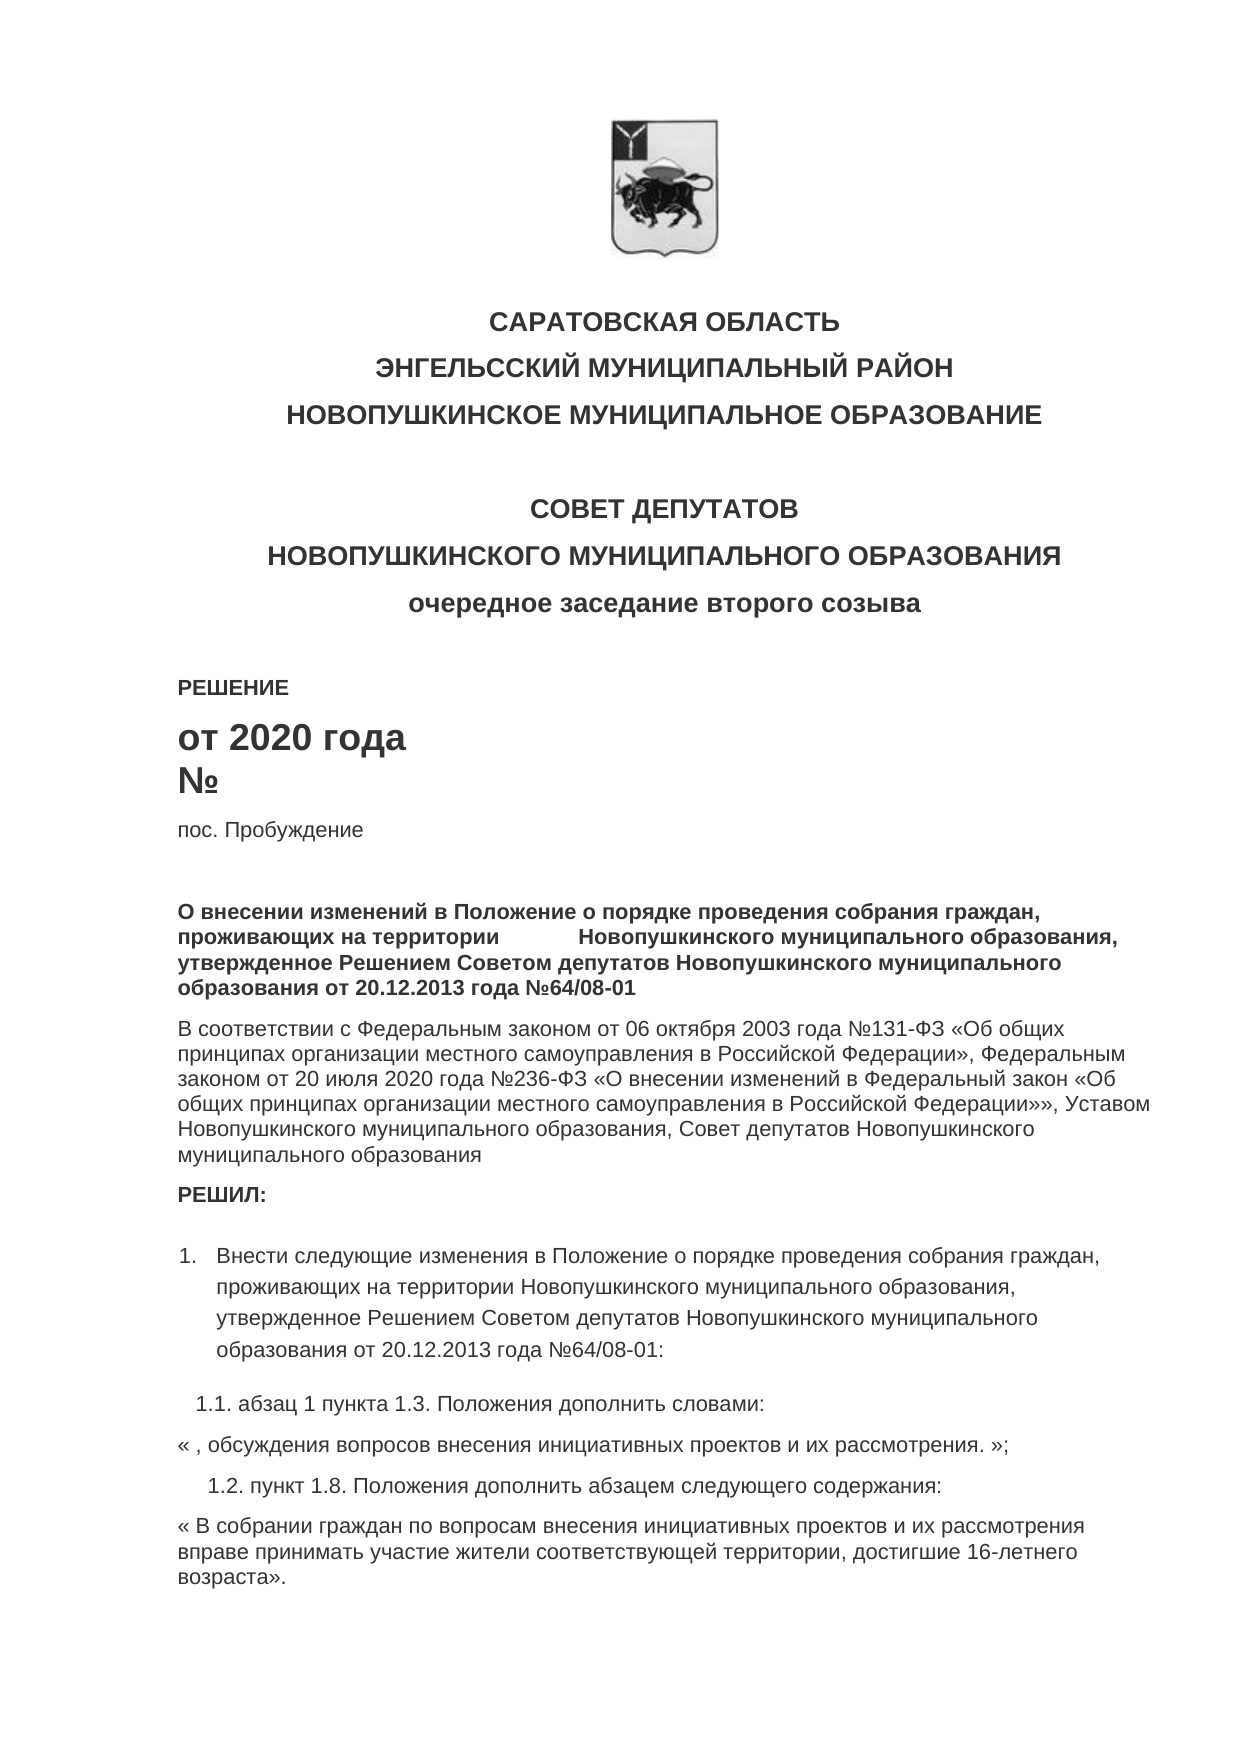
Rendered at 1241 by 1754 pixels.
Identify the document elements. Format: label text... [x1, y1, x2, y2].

text пос. Пробуждение [177, 817, 1152, 842]
text СОВЕТ ДЕПУТАТОВ [177, 493, 1152, 524]
text 1.2. пункт 1.8. Положения дополнить абзацем следующего содержания: [177, 1472, 1152, 1498]
text НОВОПУШКИНСКОГО МУНИЦИПАЛЬНОГО ОБРАЗОВАНИЯ [177, 540, 1152, 571]
text О внесении изменений в Положение о порядке проведения собрания граждан, проживающих на территории Новопушкинского муниципального образования, утвержденное Решением Советом депутатов Новопушкинского муниципального образования от 20.12.2013 года №64/08-01 [177, 899, 1152, 1000]
text 1.1. абзац 1 пункта 1.3. Положения дополнить словами: [177, 1391, 1152, 1416]
text от 2020 года № [177, 715, 1152, 802]
text « , обсуждения вопросов внесения инициативных проектов и их рассмотрения. »; [177, 1432, 1152, 1457]
text очередное заседание второго созыва [177, 587, 1152, 618]
text « В собрании граждан по вопросам внесения инициативных проектов и их рассмотрения вправе принимать участие жители соответствующей территории, достигшие 16-летнего возраста». [177, 1513, 1152, 1589]
text РЕШЕНИЕ [177, 674, 1152, 700]
text НОВОПУШКИНСКОЕ МУНИЦИПАЛЬНОЕ ОБРАЗОВАНИЕ [177, 399, 1152, 431]
text В соответствии с Федеральным законом от 06 октября 2003 года №131-ФЗ «Об общих принципах организации местного самоуправления в Российской Федерации», Федеральным законом от 20 июля 2020 года №236-ФЗ «О внесении изменений в Федеральный закон «Об общих принципах организации местного самоуправления в Российской Федерации»», Уставом Новопушкинского муниципального образования, Совет депутатов Новопушкинского муниципального образования [177, 1015, 1152, 1167]
text ЭНГЕЛЬССКИЙ МУНИЦИПАЛЬНЫЙ РАЙОН [177, 352, 1152, 384]
picture [610, 118, 719, 259]
list Внести следующие изменения в Положение о порядке проведения собрания граждан, проживающих на территории Новопушкинского муниципального образования, утвержденное Решением Советом депутатов Новопушкинского муниципального образования от 20.12.2013 года №64/08-01: [179, 1237, 1152, 1362]
text САРАТОВСКАЯ ОБЛАСТЬ [177, 274, 1152, 337]
text РЕШИЛ: [177, 1182, 1152, 1207]
